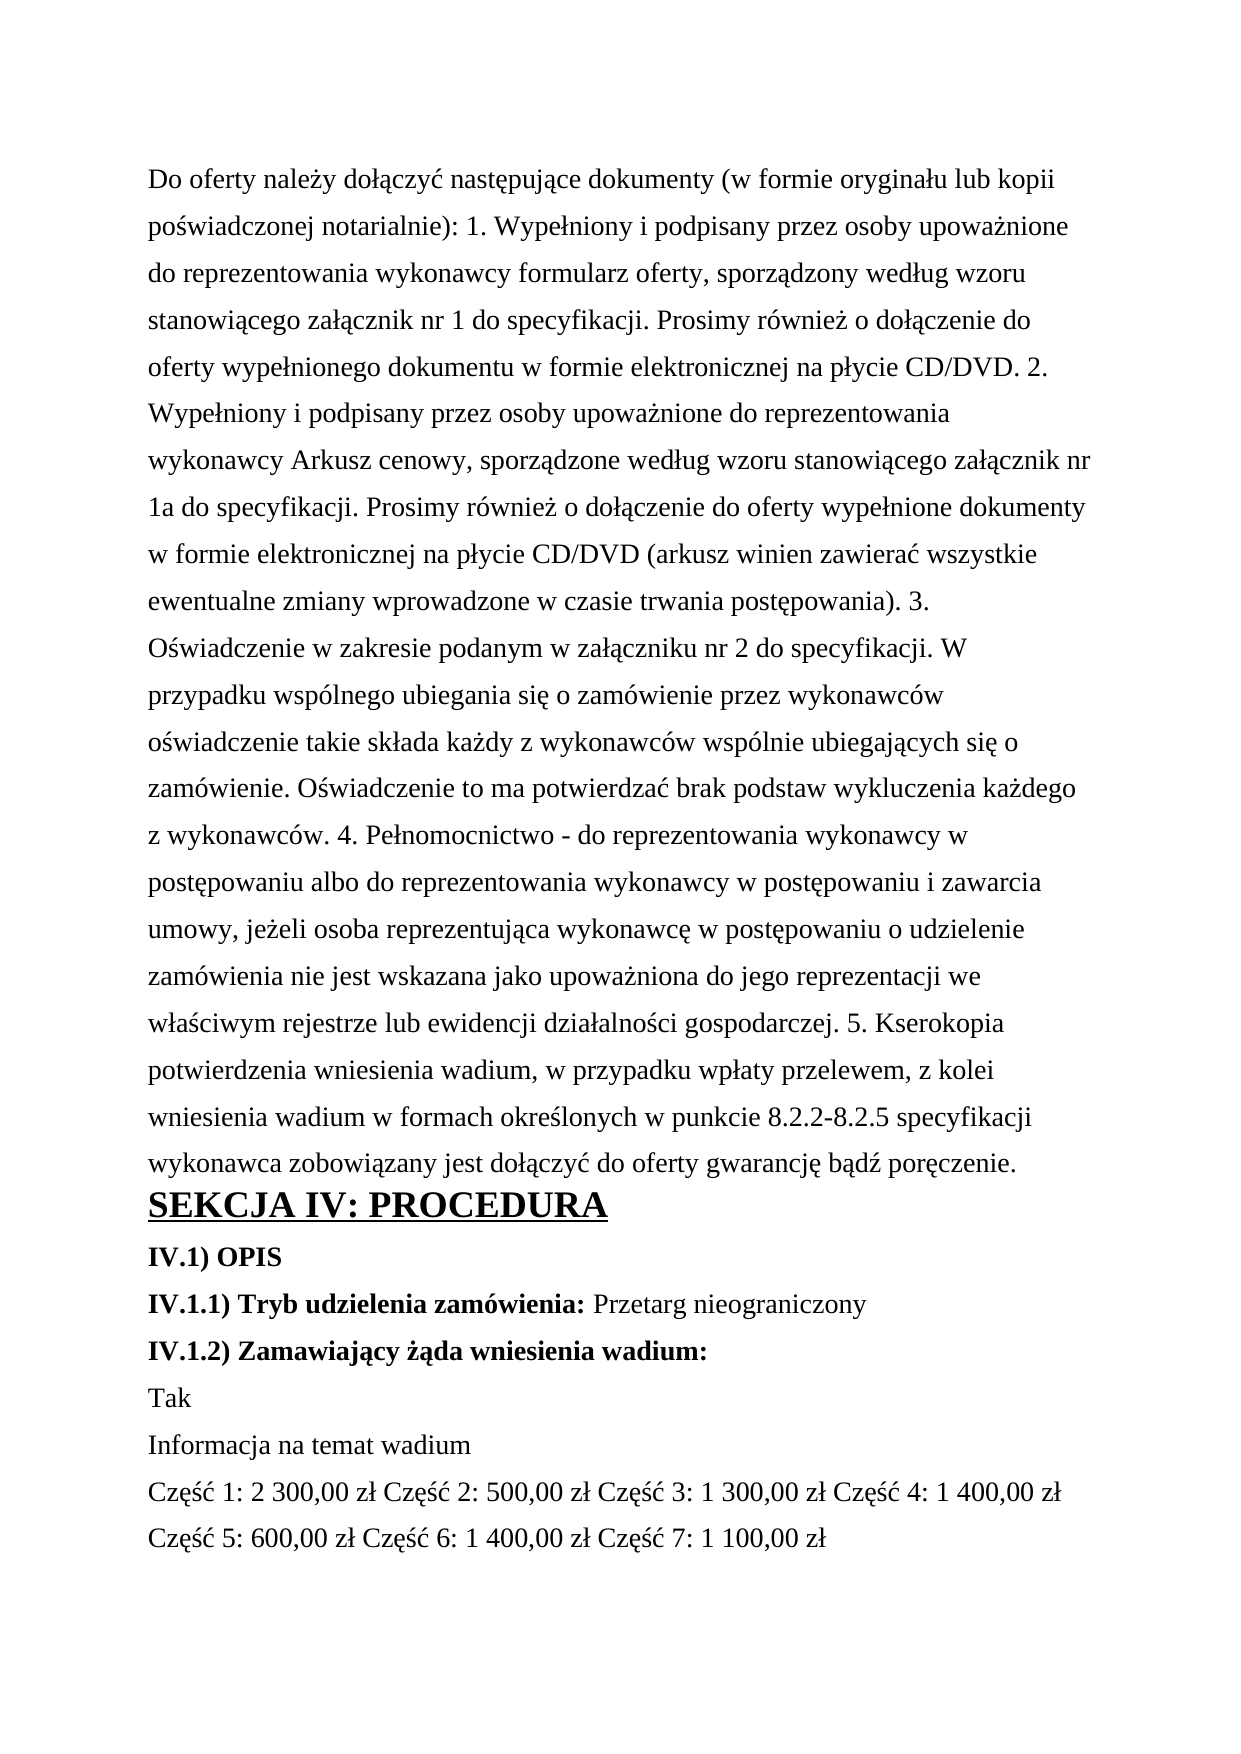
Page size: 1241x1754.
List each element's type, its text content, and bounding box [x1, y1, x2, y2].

text SEKCJA IV: PROCEDURA [148, 1179, 1093, 1226]
text IV.1) OPIS IV.1.1) Tryb udzielenia zamówienia: Przetarg nieograniczony IV.1.2) Zamawiający żąda wniesienia wadium: [148, 1226, 1093, 1366]
text Do oferty należy dołączyć następujące dokumenty (w formie oryginału lub kopii poświadczonej notarialnie): 1. Wypełniony i podpisany przez osoby upoważnione do reprezentowania wykonawcy formularz oferty, sporządzony według wzoru stanowiącego załącznik nr 1 do specyfikacji. Prosimy również o dołączenie do oferty wypełnionego dokumentu w formie elektronicznej na płycie CD/DVD. 2. Wypełniony i podpisany przez osoby upoważnione do reprezentowania wykonawcy Arkusz cenowy, sporządzone według wzoru stanowiącego załącznik nr 1a do specyfikacji. Prosimy również o dołączenie do oferty wypełnione dokumenty w formie elektronicznej na płycie CD/DVD (arkusz winien zawierać wszystkie ewentualne zmiany wprowadzone w czasie trwania postępowania). 3. Oświadczenie w zakresie podanym w załączniku nr 2 do specyfikacji. W przypadku wspólnego ubiegania się o zamówienie przez wykonawców oświadczenie takie składa każdy z wykonawców wspólnie ubiegających się o zamówienie. Oświadczenie to ma potwierdzać brak podstaw wykluczenia każdego z wykonawców. 4. Pełnomocnictwo - do reprezentowania wykonawcy w postępowaniu albo do reprezentowania wykonawcy w postępowaniu i zawarcia umowy, jeżeli osoba reprezentująca wykonawcę w postępowaniu o udzielenie zamówienia nie jest wskazana jako upoważniona do jego reprezentacji we właściwym rejestrze lub ewidencji działalności gospodarczej. 5. Kserokopia potwierdzenia wniesienia wadium, w przypadku wpłaty przelewem, z kolei wniesienia wadium w formach określonych w punkcie 8.2.2-8.2.5 specyfikacji wykonawca zobowiązany jest dołączyć do oferty gwarancję bądź poręczenie. [148, 148, 1093, 1179]
text Tak Informacja na temat wadium Część 1: 2 300,00 zł Część 2: 500,00 zł Część 3: 1 300,00 zł Część 4: 1 400,00 zł Część 5: 600,00 zł Część 6: 1 400,00 zł Część 7: 1 100,00 zł [148, 1366, 1093, 1554]
